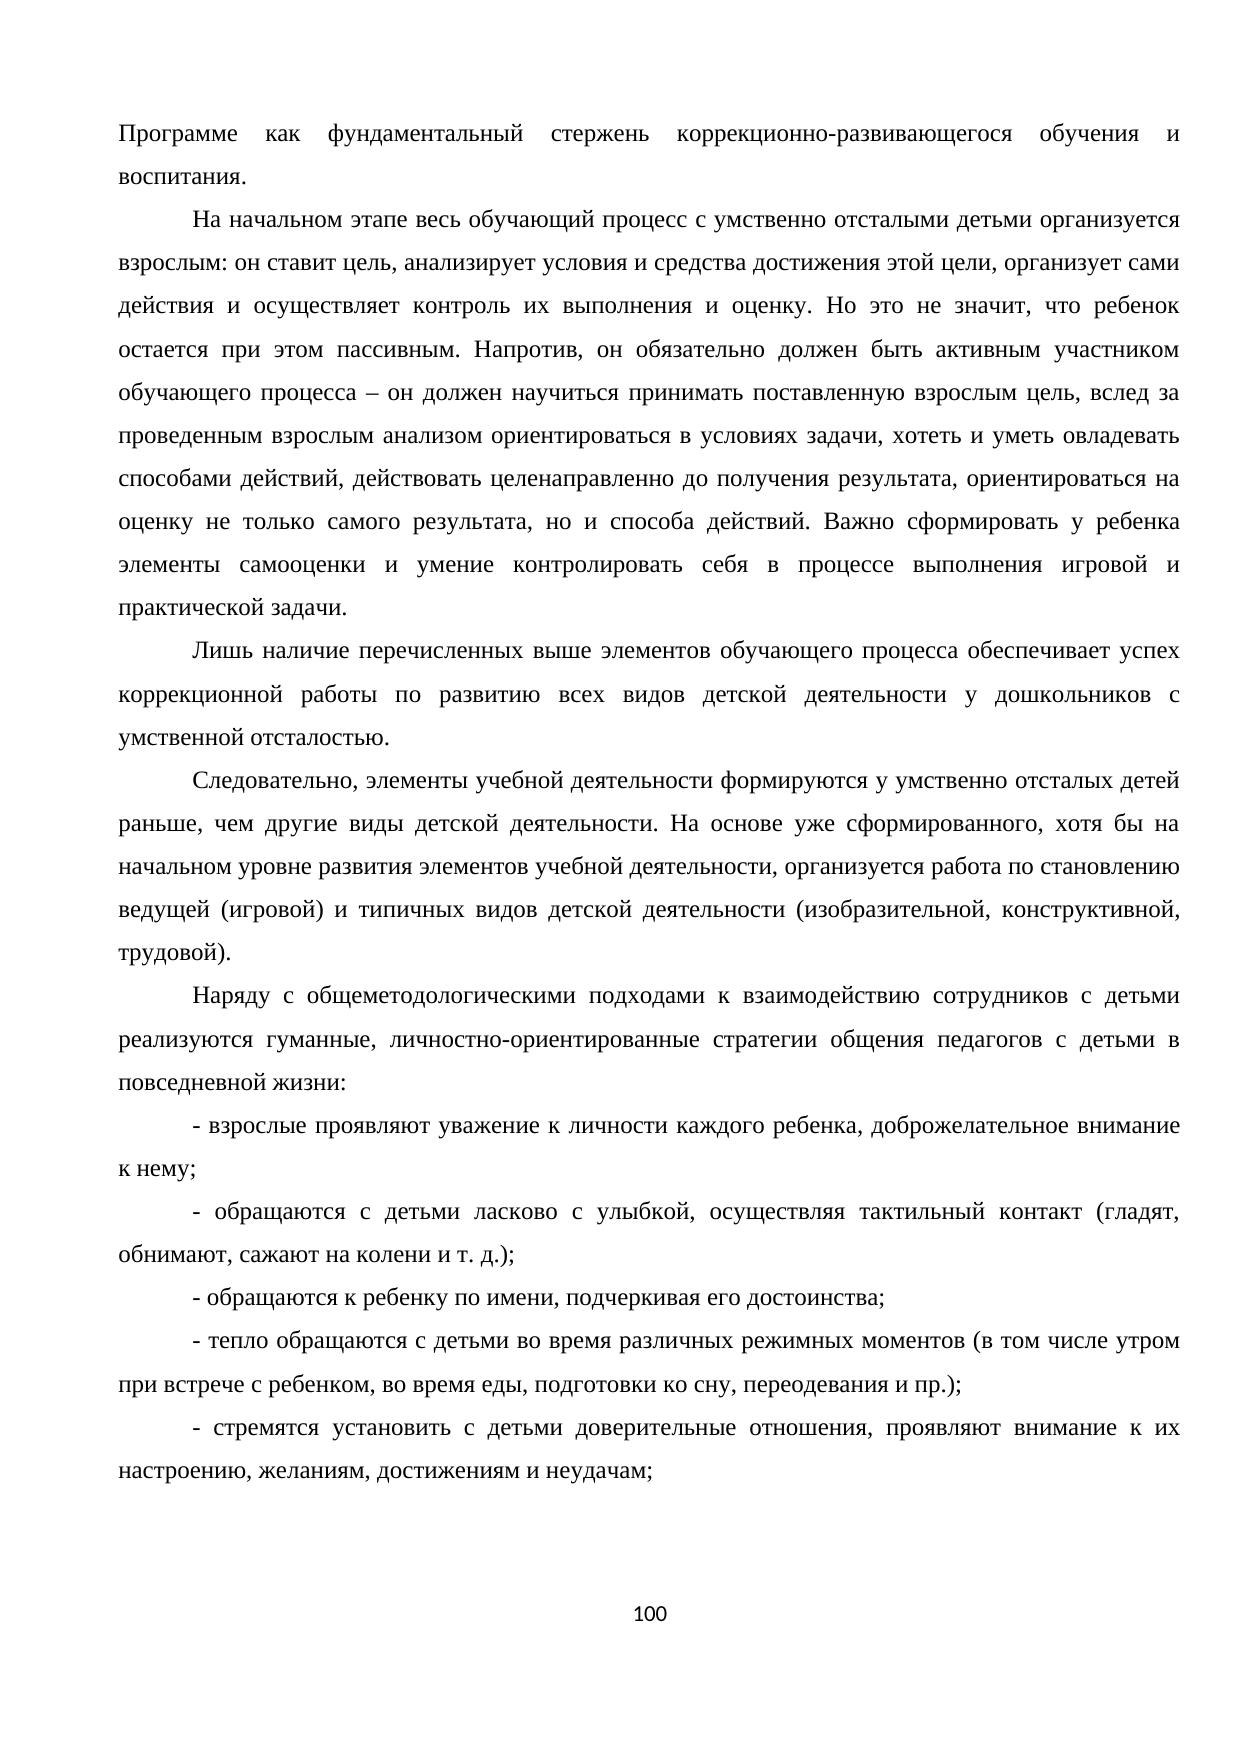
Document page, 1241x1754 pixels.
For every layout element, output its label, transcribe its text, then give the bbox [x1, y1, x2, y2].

text На начальном этапе весь обучающий процесс с умственно отсталыми детьми организуется взрослым: он ставит цель, анализирует условия и средства достижения этой цели, организует сами действия и осуществляет контроль их выполнения и оценку. Но это не значит, что ребенок остается при этом пассивным. Напротив, он обязательно должен быть активным участником обучающего процесса – он должен научиться принимать поставленную взрослым цель, вслед за проведенным взрослым анализом ориентироваться в условиях задачи, хотеть и уметь овладевать способами действий, действовать целенаправленно до получения результата, ориентироваться на оценку не только самого результата, но и способа действий. Важно сформировать у ребенка элементы самооценки и умение контролировать себя в процессе выполнения игровой и практической задачи. [118, 204, 1181, 621]
text - взрослые проявляют уважение к личности каждого ребенка, доброжелательное внимание к нему; [118, 1110, 1181, 1182]
text - тепло обращаются с детьми во время различных режимных моментов (в том числе утром при встрече с ребенком, во время еды, подготовки ко сну, переодевания и пр.); [118, 1326, 1181, 1397]
text - стремятся установить с детьми доверительные отношения, проявляют внимание к их настроению, желаниям, достижениям и неудачам; [118, 1412, 1181, 1484]
text Наряду с общеметодологическими подходами к взаимодействию сотрудников с детьми реализуются гуманные, личностно-ориентированные стратегии общения педагогов с детьми в повседневной жизни: [118, 981, 1181, 1096]
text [118, 118, 1181, 190]
text Лишь наличие перечисленных выше элементов обучающего процесса обеспечивает успех коррекционной работы по развитию всех видов детской деятельности у дошкольников с умственной отсталостью. [118, 636, 1181, 751]
text - обращаются с детьми ласково с улыбкой, осуществляя тактильный контакт (гладят, обнимают, сажают на колени и т. д.); [118, 1196, 1181, 1268]
text Следовательно, элементы учебной деятельности формируются у умственно отсталых детей раньше, чем другие виды детской деятельности. На основе уже сформированного, хотя бы на начальном уровне развития элементов учебной деятельности, организуется работа по становлению ведущей (игровой) и типичных видов детской деятельности (изобразительной, конструктивной, трудовой). [118, 765, 1181, 966]
text - обращаются к ребенку по имени, подчеркивая его достоинства; [118, 1282, 1181, 1311]
